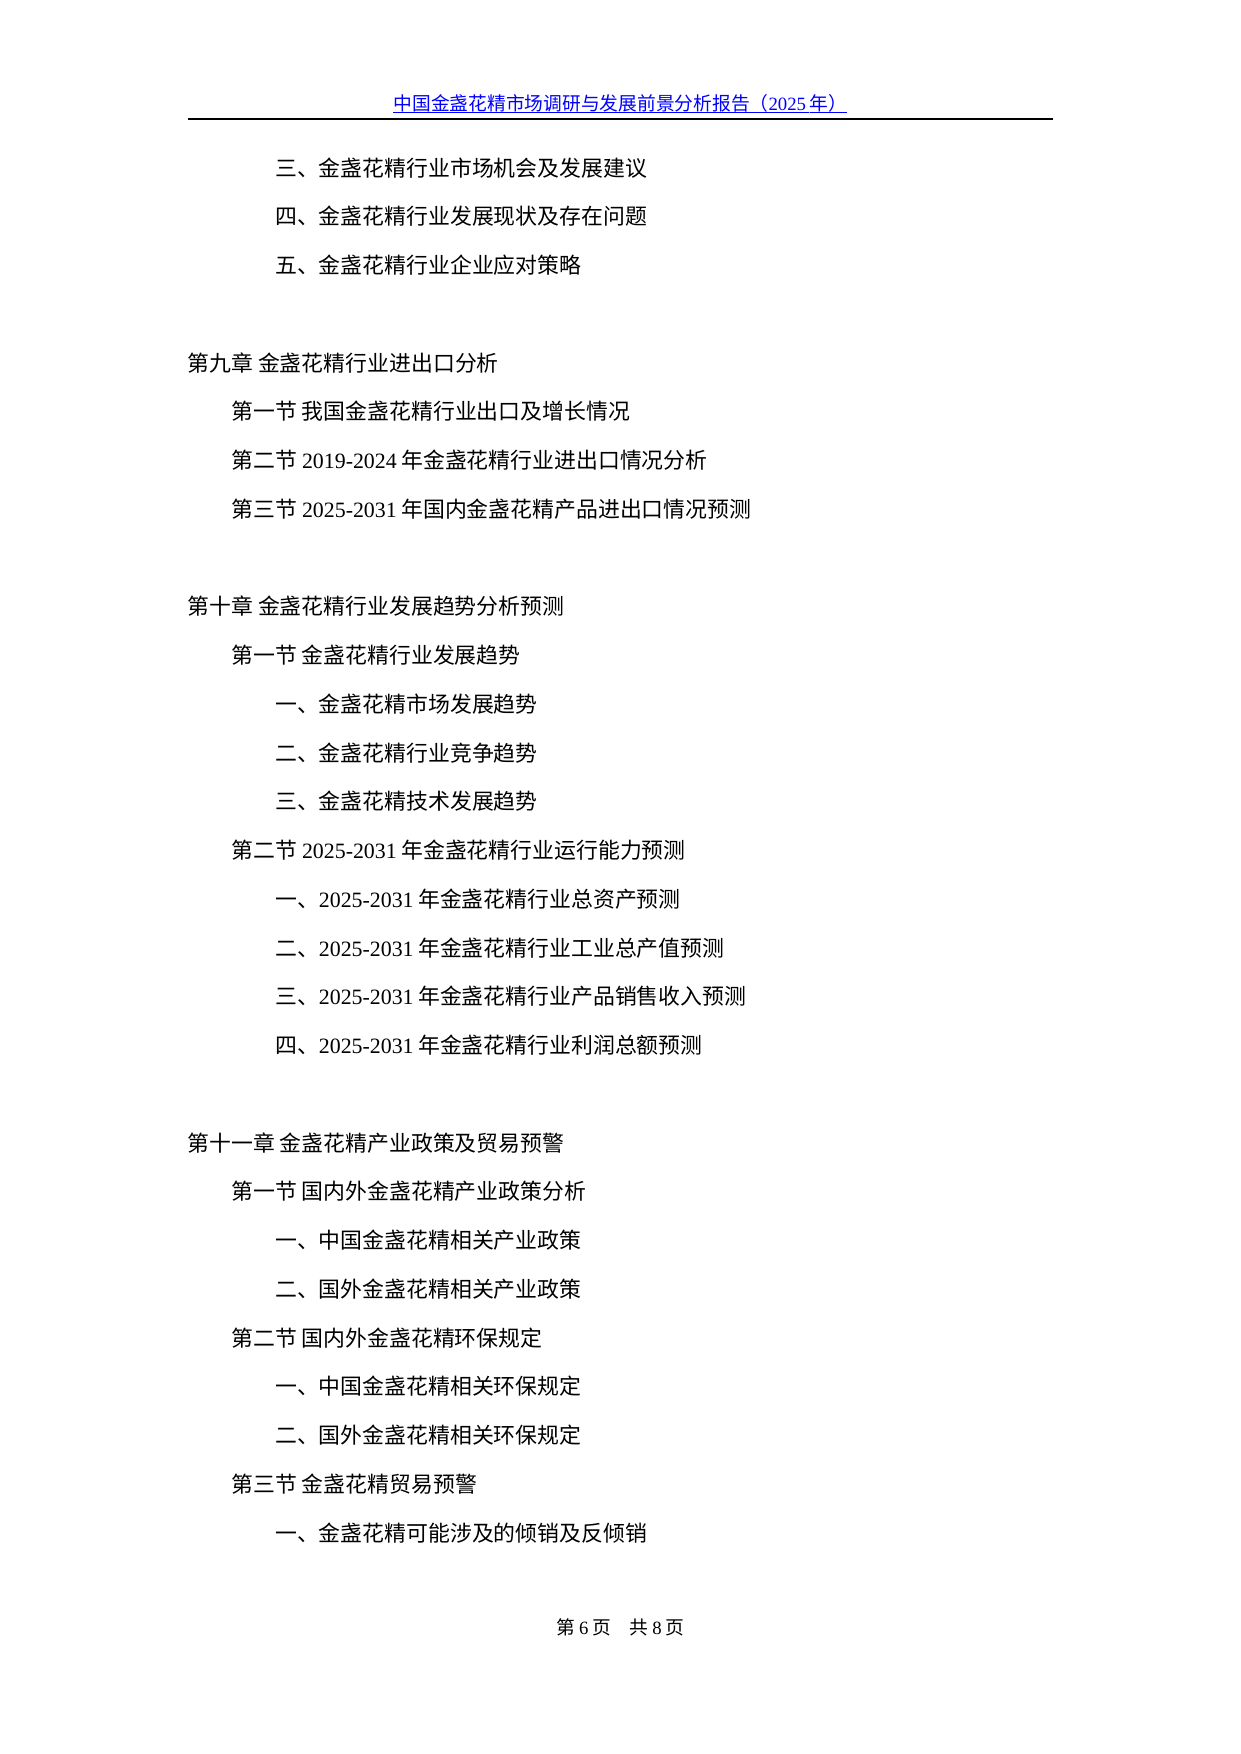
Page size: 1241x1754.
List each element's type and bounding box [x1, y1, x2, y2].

text [187, 150, 1053, 1548]
